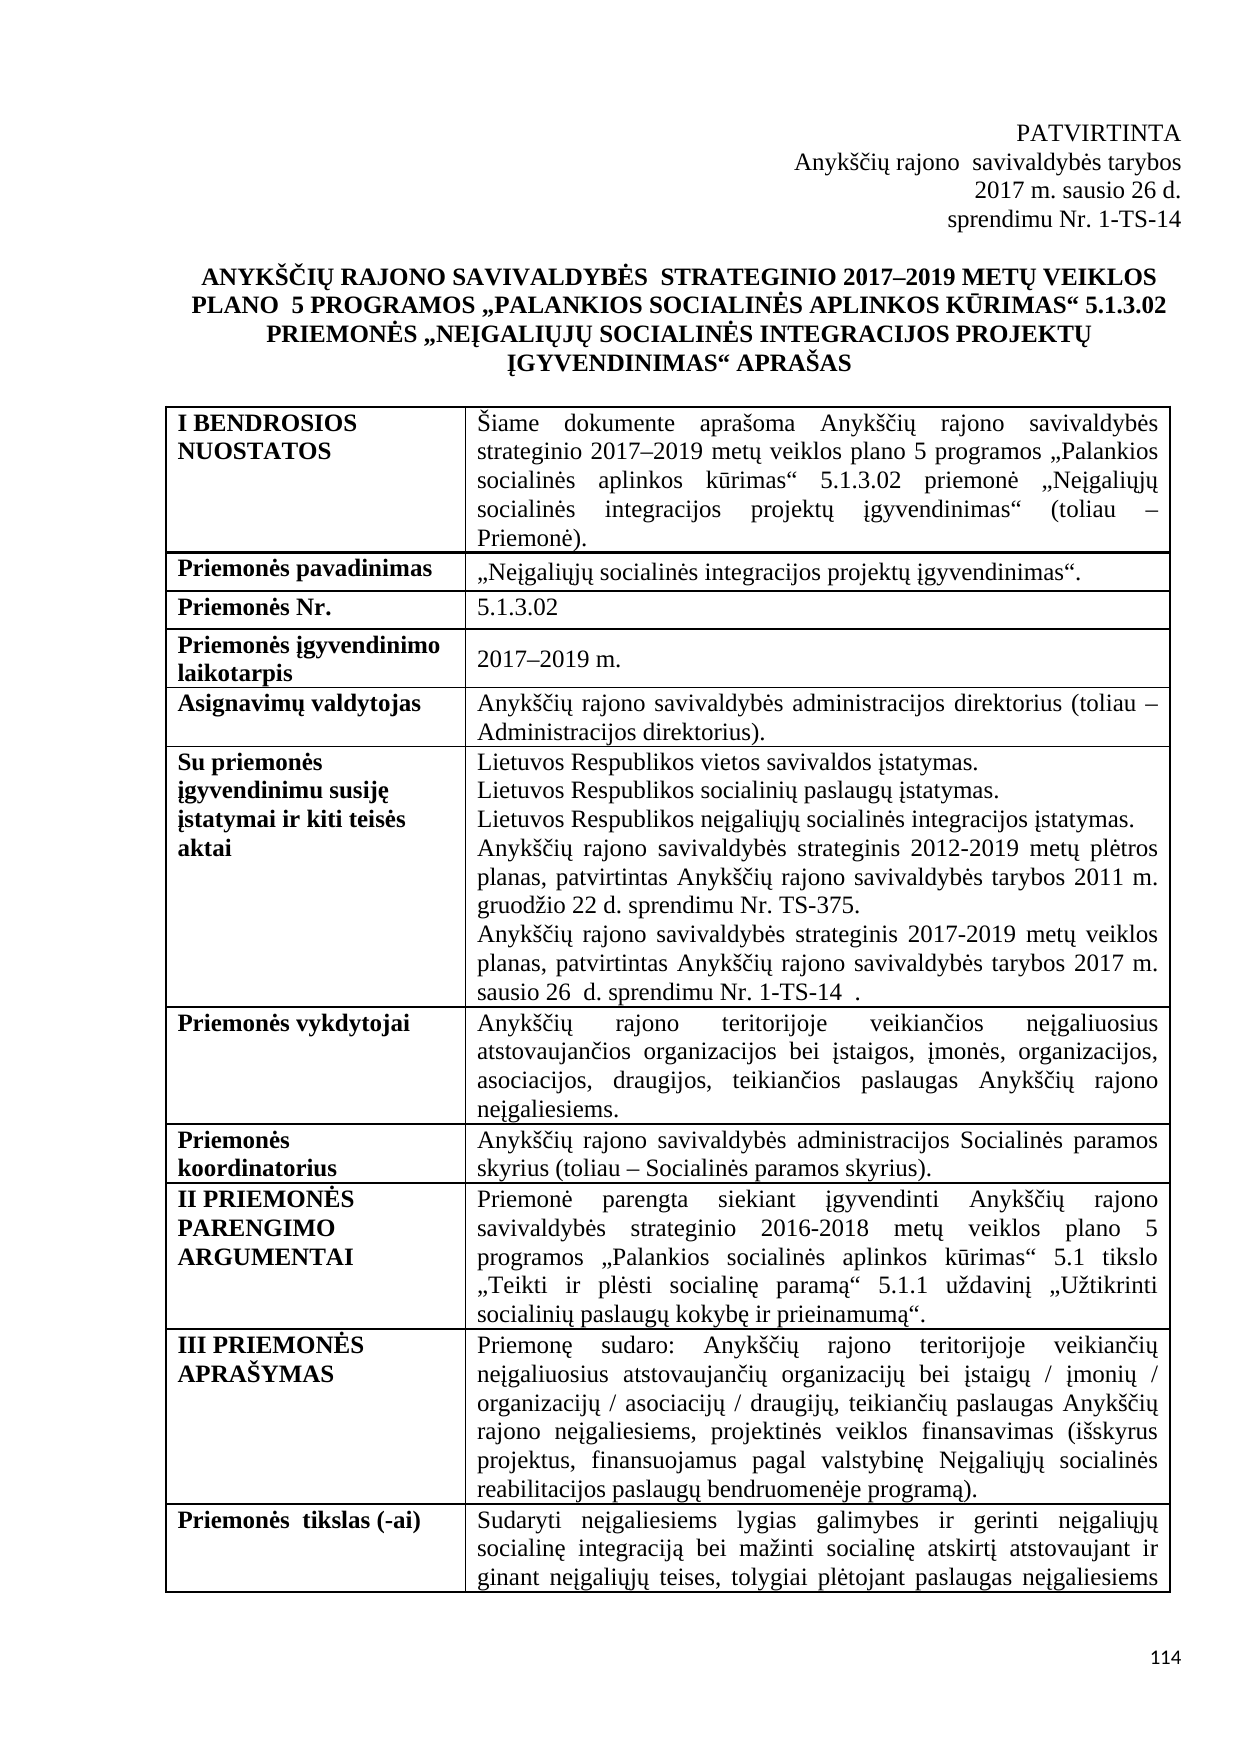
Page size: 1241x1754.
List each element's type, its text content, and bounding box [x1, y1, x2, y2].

text ANYKŠČIŲ RAJONO SAVIVALDYBĖS STRATEGINIO 2017–2019 METŲ VEIKLOS PLANO 5 PROGRAMOS „PALANKIOS SOCIALINĖS APLINKOS KŪRIMAS“ 5.1.3.02 PRIEMONĖS „NEĮGALIŲJŲ SOCIALINĖS INTEGRACIJOS PROJEKTŲ ĮGYVENDINIMAS“ APRAŠAS [177, 262, 1181, 377]
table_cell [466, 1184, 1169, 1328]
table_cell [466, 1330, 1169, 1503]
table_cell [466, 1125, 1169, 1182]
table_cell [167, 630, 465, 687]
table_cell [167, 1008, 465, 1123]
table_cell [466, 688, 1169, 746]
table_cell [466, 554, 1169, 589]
text PATVIRTINTA [327, 118, 1181, 147]
text 2017 m. sausio 26 d. [177, 176, 1181, 204]
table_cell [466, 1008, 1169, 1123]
text sprendimu Nr. 1-TS-14 [177, 204, 1181, 233]
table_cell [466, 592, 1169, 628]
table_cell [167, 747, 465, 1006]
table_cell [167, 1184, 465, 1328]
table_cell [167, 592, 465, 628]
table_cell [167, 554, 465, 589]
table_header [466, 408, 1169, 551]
text Anykščių rajono savivaldybės tarybos [327, 147, 1181, 176]
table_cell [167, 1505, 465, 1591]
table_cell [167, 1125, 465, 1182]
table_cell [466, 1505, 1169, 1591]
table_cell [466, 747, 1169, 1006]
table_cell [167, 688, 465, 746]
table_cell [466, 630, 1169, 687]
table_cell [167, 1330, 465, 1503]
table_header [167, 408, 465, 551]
